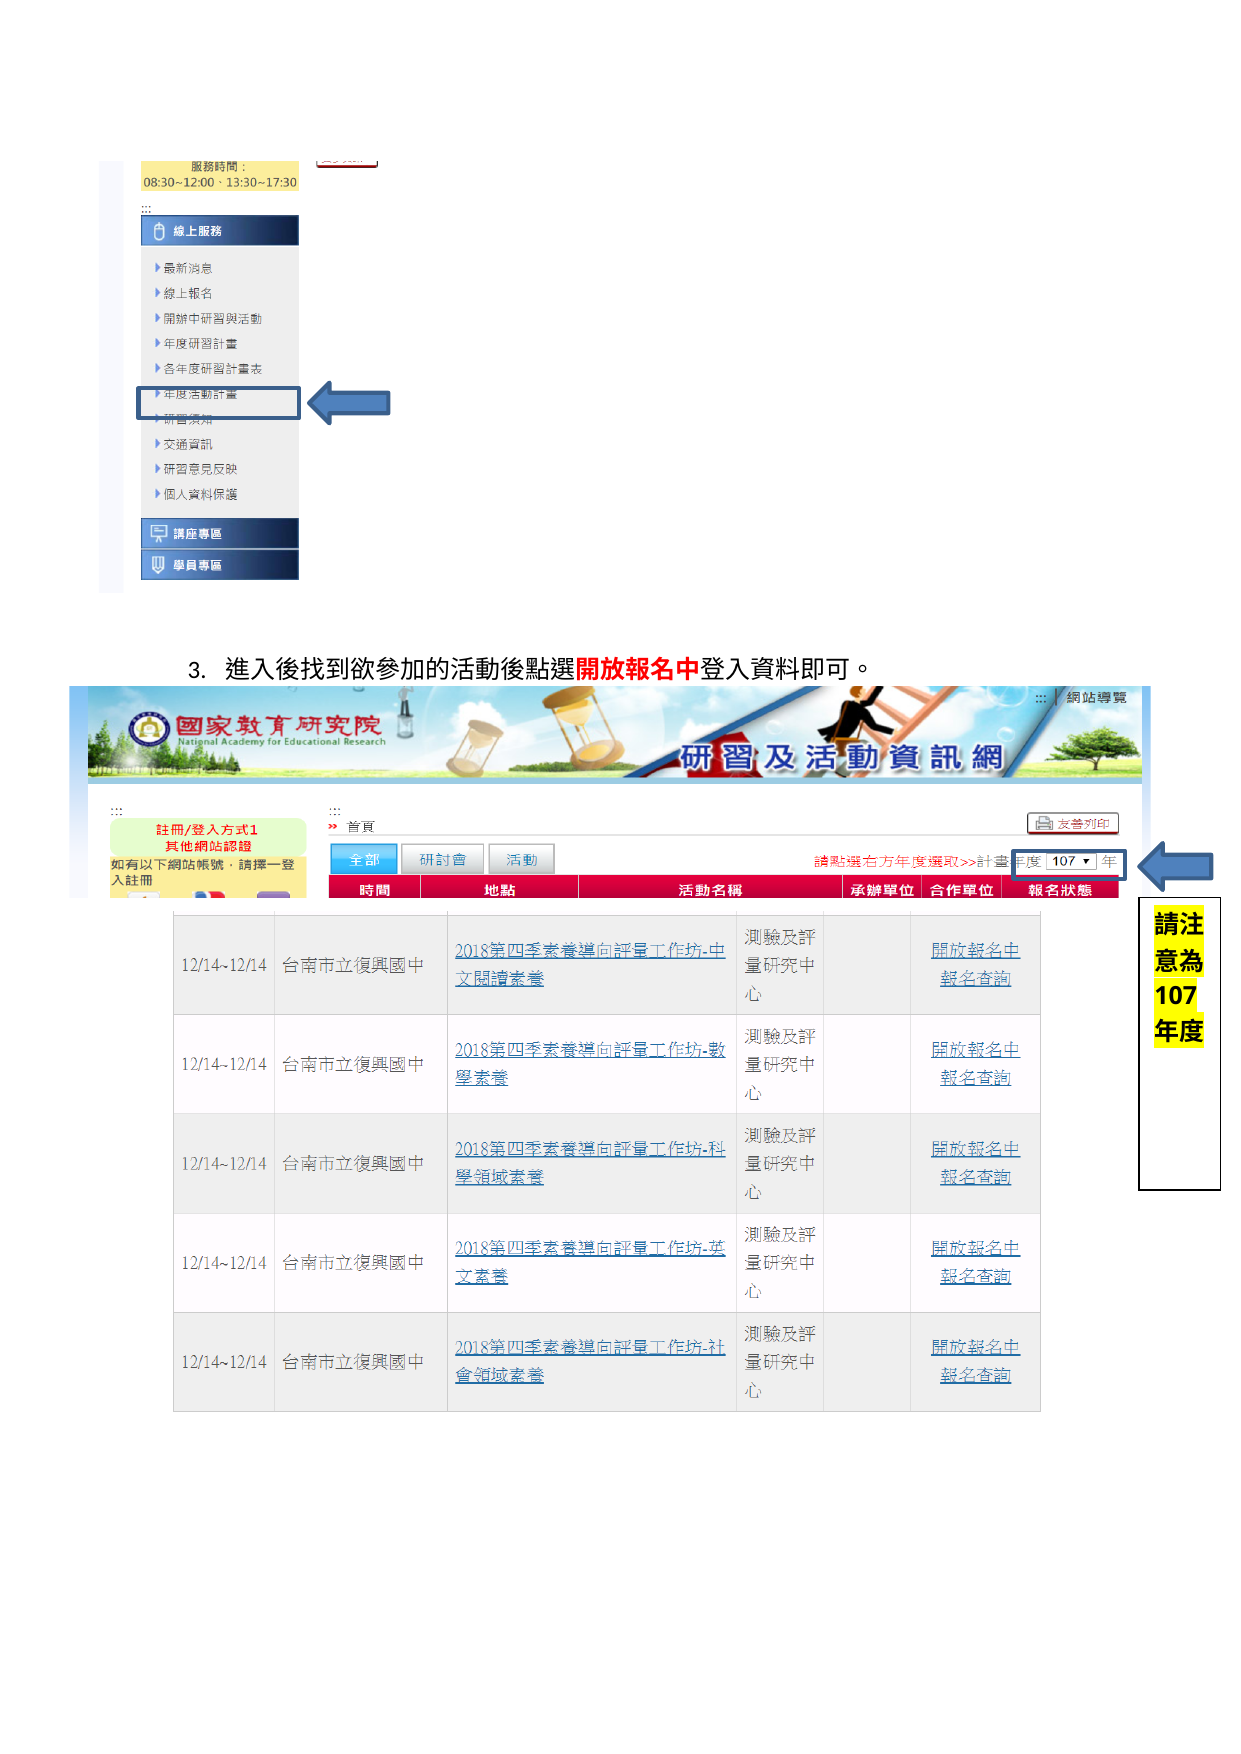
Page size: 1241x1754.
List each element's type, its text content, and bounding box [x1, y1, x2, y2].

list 進入後找到欲參加的活動後點選開放報名中登入資料即可。 [187, 648, 1196, 686]
picture [98, 161, 446, 593]
picture [69, 686, 1151, 898]
picture [157, 911, 1057, 1434]
